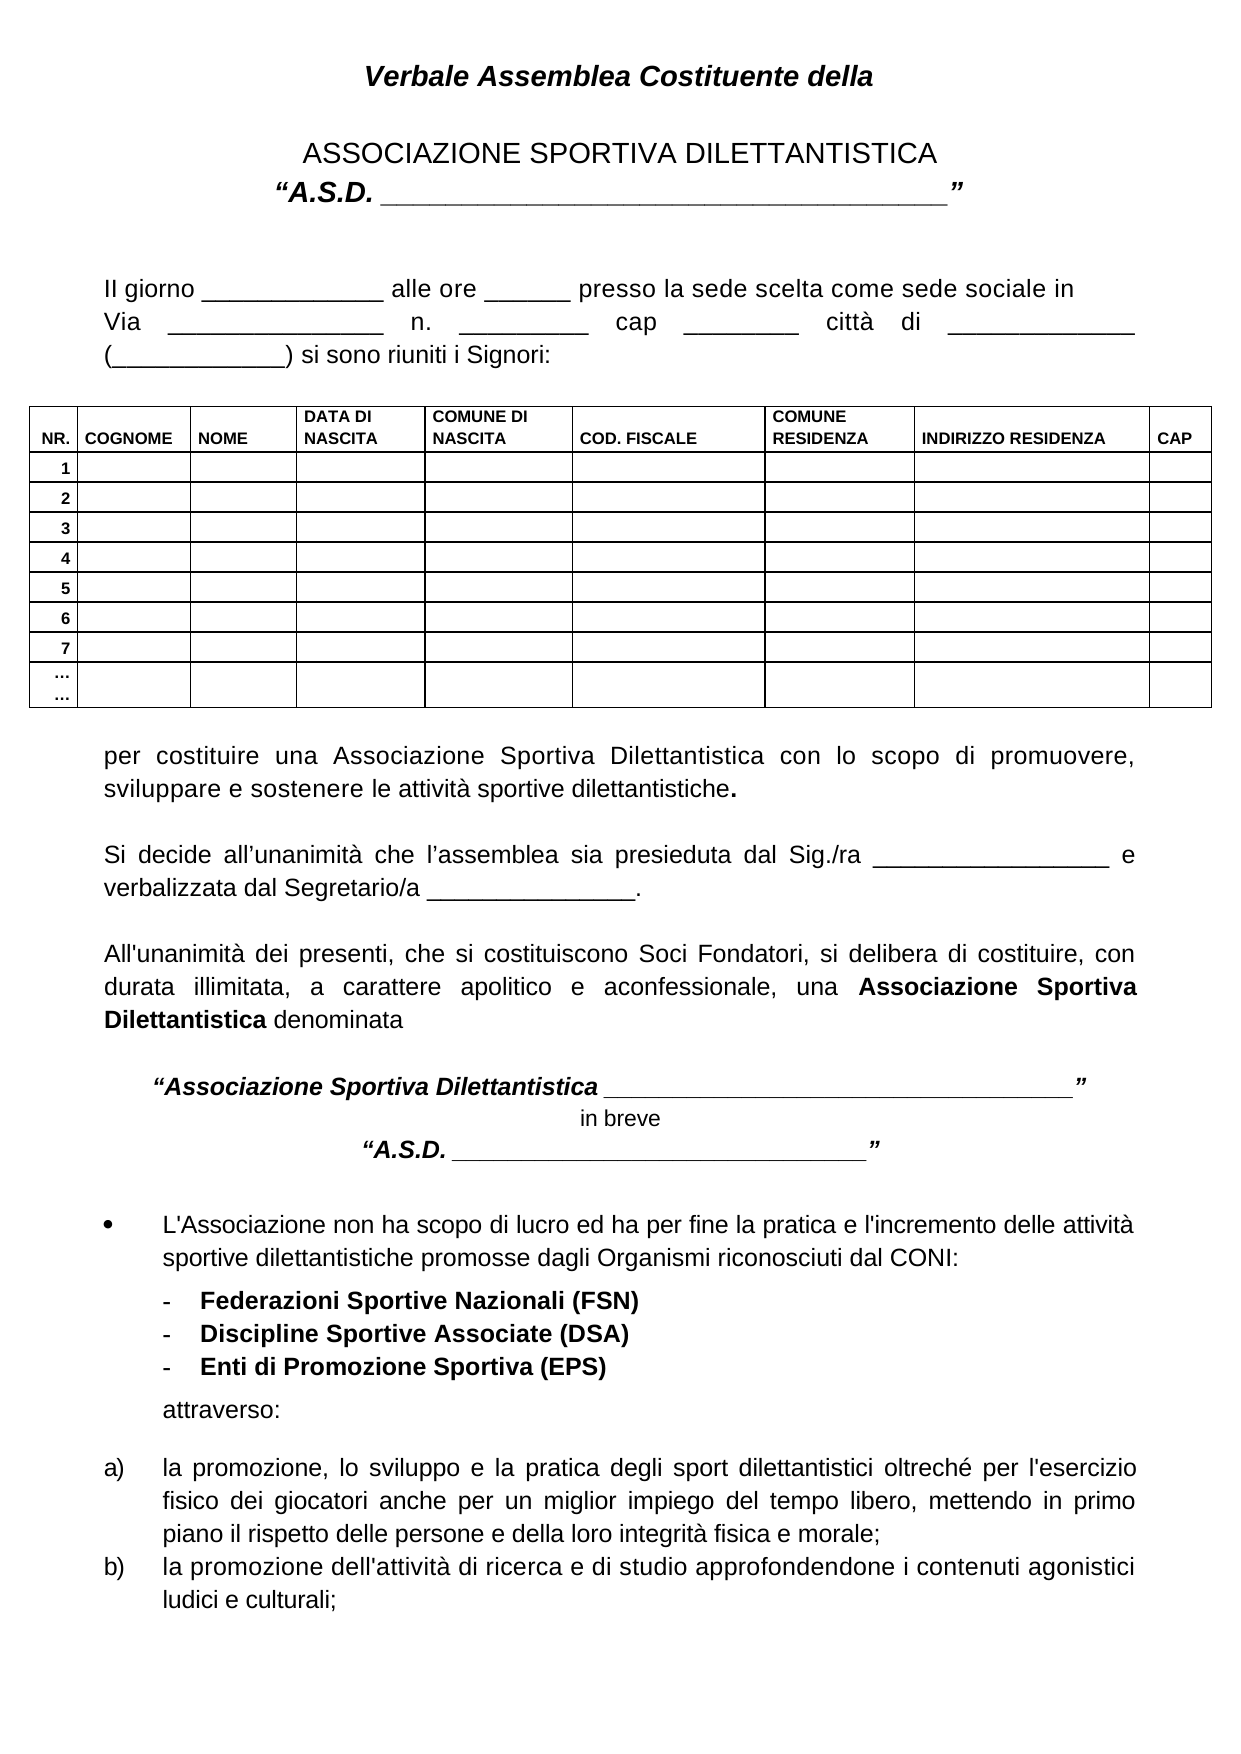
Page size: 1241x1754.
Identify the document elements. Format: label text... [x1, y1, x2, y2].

table_cell [78, 483, 190, 511]
text Si decide all’unanimità che l’assemblea sia presieduta dal Sig./ra _________________ e verbalizzata dal Segretario/a _______________. [103, 840, 1137, 902]
table_cell [297, 573, 424, 601]
table_header DATA DI NASCITA [297, 407, 424, 451]
table_cell [297, 633, 424, 661]
table_cell [426, 573, 572, 601]
table_cell 6 [30, 603, 77, 631]
list la promozione dell'attività di ricerca e di studio approfondendone i contenuti agonistici ludici e culturali; [103, 1552, 1137, 1613]
table_cell [191, 633, 296, 661]
table_cell [297, 603, 424, 631]
table_cell [78, 543, 190, 571]
table_cell [297, 453, 424, 481]
table_header CAP [1150, 407, 1211, 451]
text Verbale Assemblea Costituente della [103, 59, 1137, 93]
text Via _______________ n. _________ cap ________ città di _____________ (____________) si sono riuniti i Signori: [103, 307, 1137, 368]
table_cell [191, 603, 296, 631]
table_cell [573, 543, 764, 571]
table_cell [766, 603, 914, 631]
table_header COMUNE RESIDENZA [766, 407, 914, 451]
table_cell [915, 453, 1149, 481]
table_cell [426, 663, 572, 707]
table_cell 4 [30, 543, 77, 571]
table_cell [573, 573, 764, 601]
table_cell [573, 513, 764, 541]
text “Associazione Sportiva Dilettantistica __________________________________” [104, 1071, 1137, 1100]
table_cell [78, 513, 190, 541]
table_cell [915, 483, 1149, 511]
table_cell [1150, 663, 1211, 707]
table_header NOME [191, 407, 296, 451]
table_cell 5 [30, 573, 77, 601]
table_cell [1150, 513, 1211, 541]
table_cell [915, 513, 1149, 541]
text II giorno _____________ alle ore ______ presso la sede scelta come sede sociale in [103, 274, 1137, 302]
table_header COGNOME [78, 407, 190, 451]
table_cell [1150, 453, 1211, 481]
table_header COD. FISCALE [573, 407, 764, 451]
table_cell [766, 573, 914, 601]
table_cell [426, 513, 572, 541]
table_cell [1150, 633, 1211, 661]
text in breve [104, 1104, 1137, 1131]
table_cell [191, 483, 296, 511]
table_cell [915, 633, 1149, 661]
table_cell [191, 543, 296, 571]
table_cell …… [30, 663, 77, 707]
table_cell [1150, 483, 1211, 511]
table_cell [297, 663, 424, 707]
table_cell [426, 633, 572, 661]
table_header NR. [30, 407, 77, 451]
table_cell 1 [30, 453, 77, 481]
table_cell [766, 453, 914, 481]
text All'unanimità dei presenti, che si costituiscono Soci Fondatori, si delibera di costituire, con durata illimitata, a carattere apolitico e aconfessionale, una Associazione Sportiva Dilettantistica denominata [104, 939, 1137, 1034]
table_cell [297, 543, 424, 571]
table_cell [78, 453, 190, 481]
table_cell [1150, 603, 1211, 631]
list Enti di Promozione Sportiva (EPS) [162, 1352, 1136, 1381]
table_cell [191, 513, 296, 541]
table_cell [915, 573, 1149, 601]
table_cell [426, 543, 572, 571]
list Discipline Sportive Associate (DSA) [162, 1319, 1136, 1348]
text per costituire una Associazione Sportiva Dilettantistica con lo scopo di promuovere, sviluppare e sostenere le attività sportive dilettantistiche. [103, 741, 1137, 803]
table_cell [766, 543, 914, 571]
text ASSOCIAZIONE SPORTIVA DILETTANTISTICA [103, 136, 1137, 170]
table_cell [915, 543, 1149, 571]
text “A.S.D. ___________________________________” [103, 175, 1137, 208]
table_cell [1150, 543, 1211, 571]
table_cell [915, 603, 1149, 631]
table_cell [426, 483, 572, 511]
table_cell [191, 573, 296, 601]
table_cell 3 [30, 513, 77, 541]
table_cell 2 [30, 483, 77, 511]
table_cell [426, 453, 572, 481]
table_cell [78, 573, 190, 601]
table_cell [573, 483, 764, 511]
text attraverso: [162, 1395, 1136, 1423]
table_cell [573, 663, 764, 707]
text “A.S.D. ______________________________” [104, 1135, 1137, 1163]
table_cell [766, 513, 914, 541]
table_cell 7 [30, 633, 77, 661]
table_cell [426, 603, 572, 631]
list L'Associazione non ha scopo di lucro ed ha per fine la pratica e l'incremento delle attività sportive dilettantistiche promosse dagli Organismi riconosciuti dal CONI: [103, 1210, 1136, 1272]
table_cell [78, 663, 190, 707]
table_cell [573, 603, 764, 631]
list Federazioni Sportive Nazionali (FSN) [162, 1286, 1136, 1315]
table_cell [1150, 573, 1211, 601]
table_cell [915, 663, 1149, 707]
table_cell [573, 453, 764, 481]
table_cell [78, 633, 190, 661]
table_cell [766, 633, 914, 661]
table_header COMUNE DI NASCITA [426, 407, 572, 451]
table_cell [191, 453, 296, 481]
table_cell [766, 663, 914, 707]
table_cell [573, 633, 764, 661]
table_cell [191, 663, 296, 707]
table_header INDIRIZZO RESIDENZA [915, 407, 1149, 451]
table_cell [766, 483, 914, 511]
table_cell [297, 483, 424, 511]
table_cell [78, 603, 190, 631]
table_cell [297, 513, 424, 541]
list la promozione, lo sviluppo e la pratica degli sport dilettantistici oltreché per l'esercizio fisico dei giocatori anche per un miglior impiego del tempo libero, mettendo in primo piano il rispetto delle persone e della loro integrità fisica e morale; [103, 1453, 1137, 1547]
